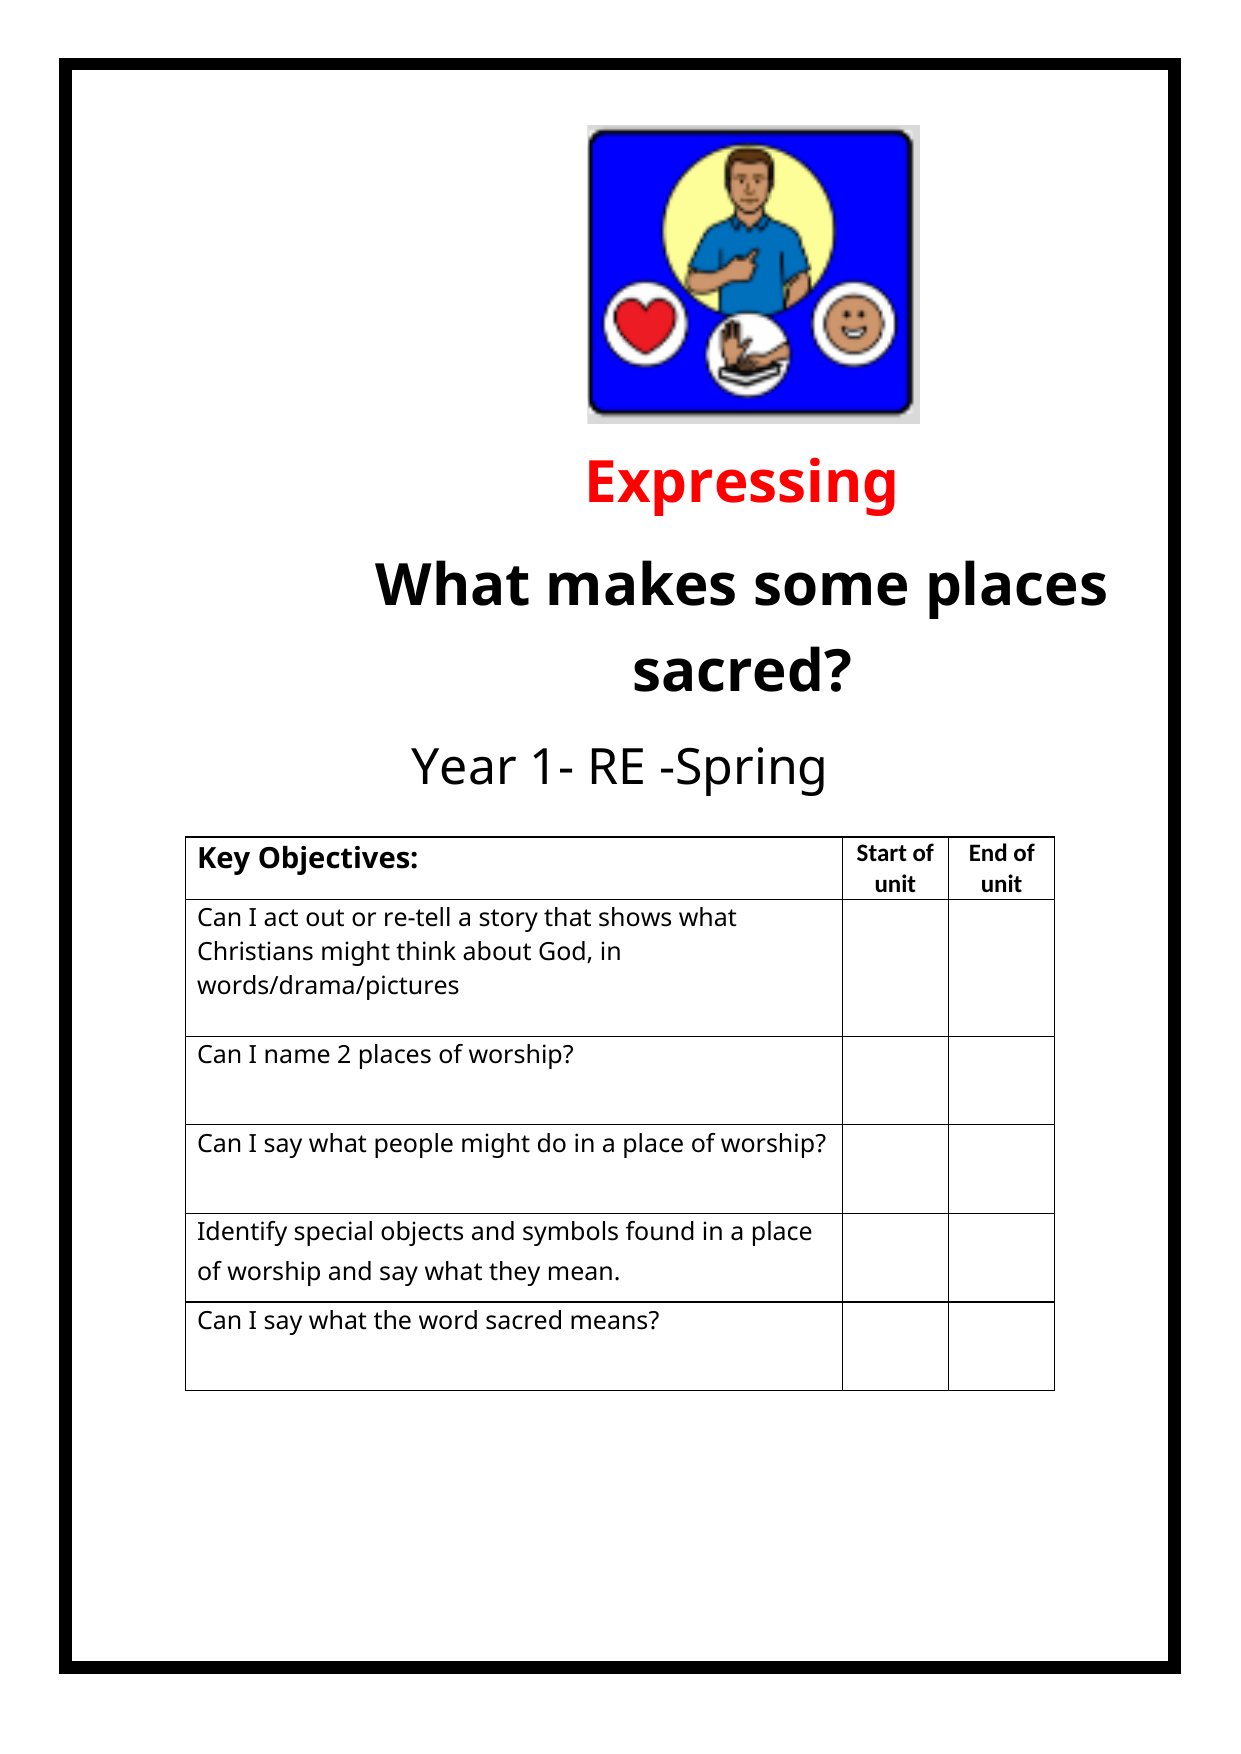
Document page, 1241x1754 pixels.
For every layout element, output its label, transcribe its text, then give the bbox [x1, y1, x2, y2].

table_cell Can I say what the word sacred means? [186, 1303, 842, 1390]
table_header End of unit [949, 838, 1054, 898]
table_header Start of unit [843, 838, 948, 898]
text Year 1- RE -Spring [75, 731, 1165, 799]
table_cell [949, 1125, 1054, 1213]
table_cell [949, 900, 1054, 1036]
picture [587, 125, 920, 424]
table_cell Can I say what people might do in a place of worship? [186, 1125, 842, 1213]
table_cell [949, 1037, 1054, 1124]
table_cell [843, 1037, 948, 1124]
table_header Key Objectives: [186, 838, 842, 898]
table_cell [843, 1125, 948, 1213]
table_cell Can I name 2 places of worship? [186, 1037, 842, 1124]
table_cell Identify special objects and symbols found in a place of worship and say what they mean. [186, 1214, 842, 1301]
table_cell Can I act out or re-tell a story that shows what Christians might think about God, in words/drama/pictures [186, 900, 842, 1036]
table_cell [843, 1214, 948, 1301]
table_cell [949, 1214, 1054, 1301]
table_cell [843, 1303, 948, 1390]
table_cell [949, 1303, 1054, 1390]
table_cell [843, 900, 948, 1036]
